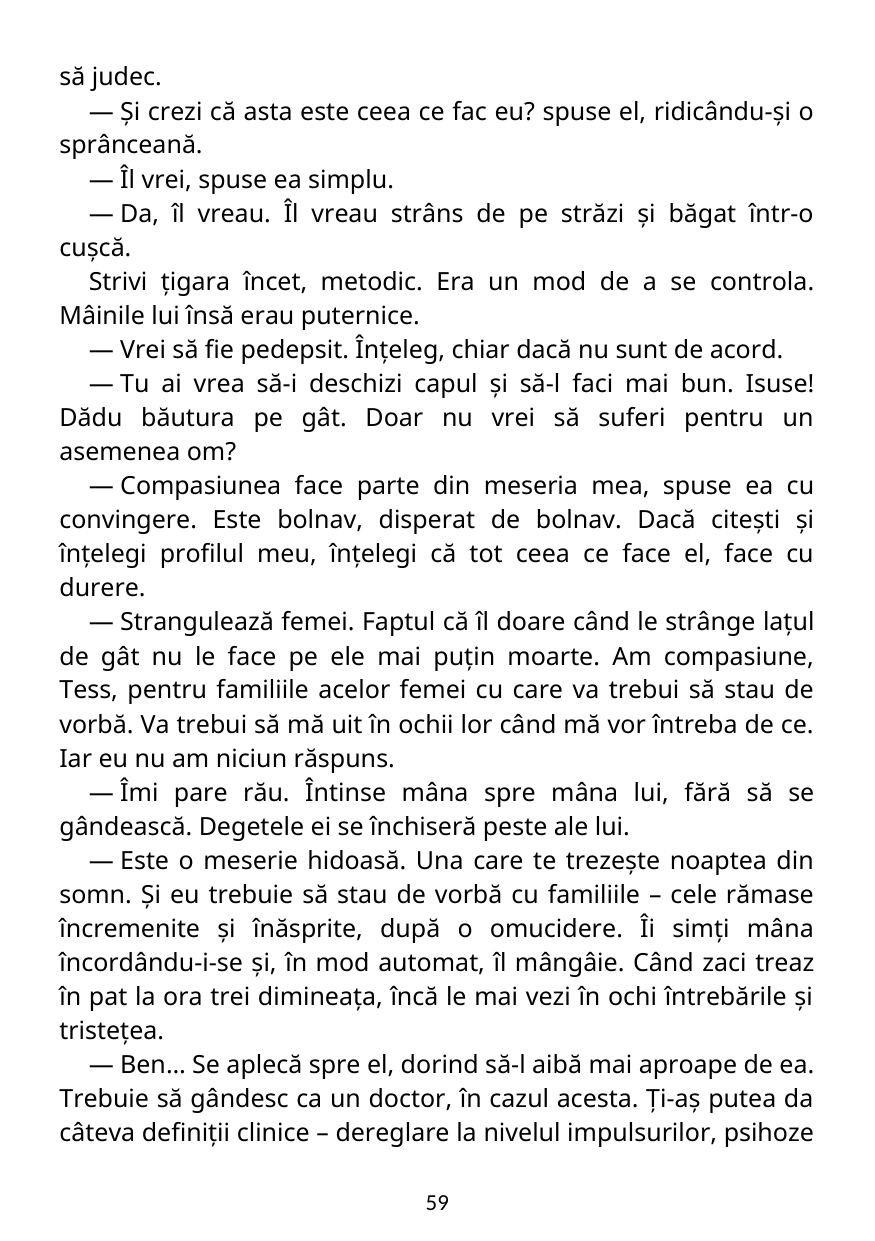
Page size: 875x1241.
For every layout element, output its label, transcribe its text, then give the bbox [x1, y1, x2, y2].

text — Tu ai vrea să-i deschizi capul şi să-l faci mai bun. Isuse! Dădu băutura pe gât. Doar nu vrei să suferi pentru un asemenea om? [59, 366, 815, 468]
text — Îl vrei, spuse ea simplu. [59, 161, 815, 195]
text — Este o meserie hidoasă. Una care te trezeşte noaptea din somn. Şi eu trebuie să stau de vorbă cu familiile – cele rămase încremenite şi înăsprite, după o omucidere. Îi simţi mâna încordându-i-se şi, în mod automat, îl mângâie. Când zaci treaz în pat la ora trei dimineaţa, încă le mai vezi în ochi întrebările şi tristeţea. [59, 842, 815, 1047]
text Strivi ţigara încet, metodic. Era un mod de a se controla. Mâinile lui însă erau puternice. [59, 263, 815, 332]
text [59, 59, 815, 93]
text — Îmi pare rău. Întinse mâna spre mâna lui, fără să se gândească. Degetele ei se închiseră peste ale lui. [59, 774, 815, 842]
text — Şi crezi că asta este ceea ce fac eu? spuse el, ridicându-şi o sprânceană. [59, 93, 815, 161]
text — Strangulează femei. Faptul că îl doare când le strânge laţul de gât nu le face pe ele mai puţin moarte. Am compasiune, Tess, pentru familiile acelor femei cu care va trebui să stau de vorbă. Va trebui să mă uit în ochii lor când mă vor întreba de ce. Iar eu nu am niciun răspuns. [59, 604, 815, 774]
text — Da, îl vreau. Îl vreau strâns de pe străzi şi băgat într-o cuşcă. [59, 195, 815, 263]
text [59, 1047, 815, 1149]
text — Vrei să fie pedepsit. Înţeleg, chiar dacă nu sunt de acord. [59, 332, 815, 366]
text — Compasiunea face parte din meseria mea, spuse ea cu convingere. Este bolnav, disperat de bolnav. Dacă citeşti şi înţelegi profilul meu, înţelegi că tot ceea ce face el, face cu durere. [59, 468, 815, 604]
